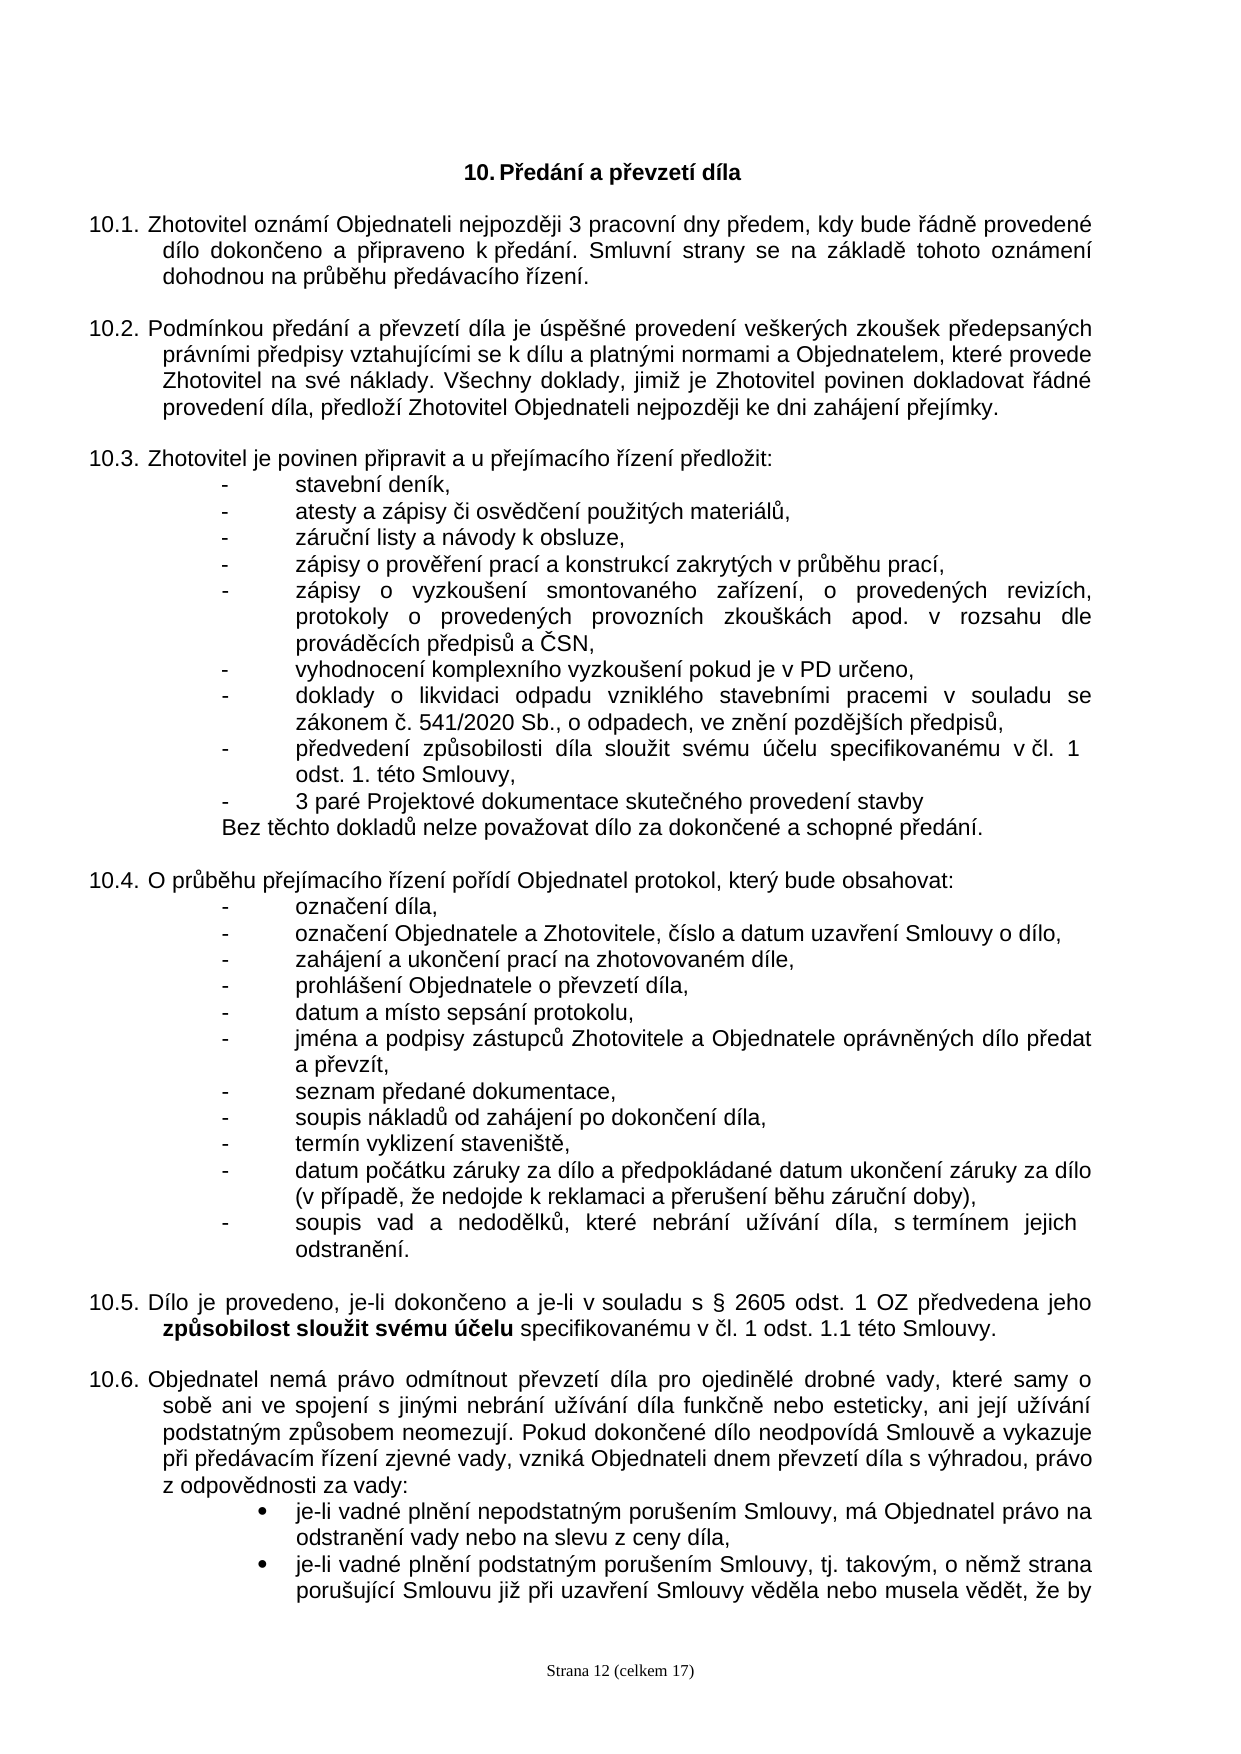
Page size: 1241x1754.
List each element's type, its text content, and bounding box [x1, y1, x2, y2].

list Zhotovitel oznámí Objednateli nejpozději 3 pracovní dny předem, kdy bude řádně provedené dílo dokončeno a připraveno k předání. Smluvní strany se na základě tohoto oznámení dohodnou na průběhu předávacího řízení. [88, 211, 1093, 290]
text - stavební deník, [148, 471, 1093, 498]
text - termín vyklizení staveniště, [221, 1130, 1093, 1157]
text - vyhodnocení komplexního vyzkoušení pokud je v PD určeno, [148, 656, 1093, 682]
list Dílo je provedeno, je-li dokončeno a je-li v souladu s § 2605 odst. 1 OZ předvedena jeho způsobilost sloužit svému účelu specifikovanému v čl. 1 odst. 1.1 této Smlouvy. [88, 1288, 1093, 1341]
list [258, 1551, 1093, 1603]
text Bez těchto dokladů nelze považovat dílo za dokončené a schopné předání. [148, 814, 1093, 840]
text - soupis vad a nedodělků, které nebrání užívání díla, s termínem jejich odstranění. [221, 1209, 1093, 1262]
list Podmínkou předání a převzetí díla je úspěšné provedení veškerých zkoušek předepsaných právními předpisy vztahujícími se k dílu a platnými normami a Objednatelem, které provede Zhotovitel na své náklady. Všechny doklady, jimiž je Zhotovitel povinen dokladovat řádné provedení díla, předloží Zhotovitel Objednateli nejpozději ke dni zahájení přejímky. [88, 315, 1093, 420]
text - datum a místo sepsání protokolu, [221, 998, 1093, 1025]
text - záruční listy a návody k obsluze, [148, 524, 1093, 551]
text - označení Objednatele a Zhotovitele, číslo a datum uzavření Smlouvy o dílo, [221, 919, 1093, 946]
text - atesty a zápisy či osvědčení použitých materiálů, [148, 498, 1093, 524]
text - jména a podpisy zástupců Zhotovitele a Objednatele oprávněných dílo předat a převzít, [221, 1025, 1093, 1078]
list O průběhu přejímacího řízení pořídí Objednatel protokol, který bude obsahovat: [88, 867, 1093, 893]
text - prohlášení Objednatele o převzetí díla, [221, 972, 1093, 998]
text - datum počátku záruky za dílo a předpokládané datum ukončení záruky za dílo (v případě, že nedojde k reklamaci a přerušení běhu záruční doby), [221, 1157, 1093, 1209]
text - zápisy o prověření prací a konstrukcí zakrytých v průběhu prací, [148, 551, 1093, 577]
text - 3 paré Projektové dokumentace skutečného provedení stavby [221, 788, 1093, 814]
list Zhotovitel je povinen připravit a u přejímacího řízení předložit: [88, 445, 1093, 471]
text - zahájení a ukončení prací na zhotovovaném díle, [221, 946, 1093, 972]
text - označení díla, [148, 893, 1093, 919]
text - seznam předané dokumentace, [221, 1078, 1093, 1104]
list je-li vadné plnění nepodstatným porušením Smlouvy, má Objednatel právo na odstranění vady nebo na slevu z ceny díla, [258, 1498, 1093, 1551]
text - doklady o likvidaci odpadu vzniklého stavebními pracemi v souladu se zákonem č. 541/2020 Sb., o odpadech, ve znění pozdějších předpisů, [221, 682, 1093, 735]
text - zápisy o vyzkoušení smontovaného zařízení, o provedených revizích, protokoly o provedených provozních zkouškách apod. v rozsahu dle prováděcích předpisů a ČSN, [221, 577, 1093, 656]
list Objednatel nemá právo odmítnout převzetí díla pro ojedinělé drobné vady, které samy o sobě ani ve spojení s jinými nebrání užívání díla funkčně nebo esteticky, ani její užívání podstatným způsobem neomezují. Pokud dokončené dílo neodpovídá Smlouvě a vykazuje při předávacím řízení zjevné vady, vzniká Objednateli dnem převzetí díla s výhradou, právo z odpovědnosti za vady: [88, 1366, 1093, 1498]
text - předvedení způsobilosti díla sloužit svému účelu specifikovanému v čl. 1 odst. 1. této Smlouvy, [221, 735, 1093, 788]
text - soupis nákladů od zahájení po dokončení díla, [221, 1104, 1093, 1130]
list Předání a převzetí díla [112, 159, 1093, 186]
